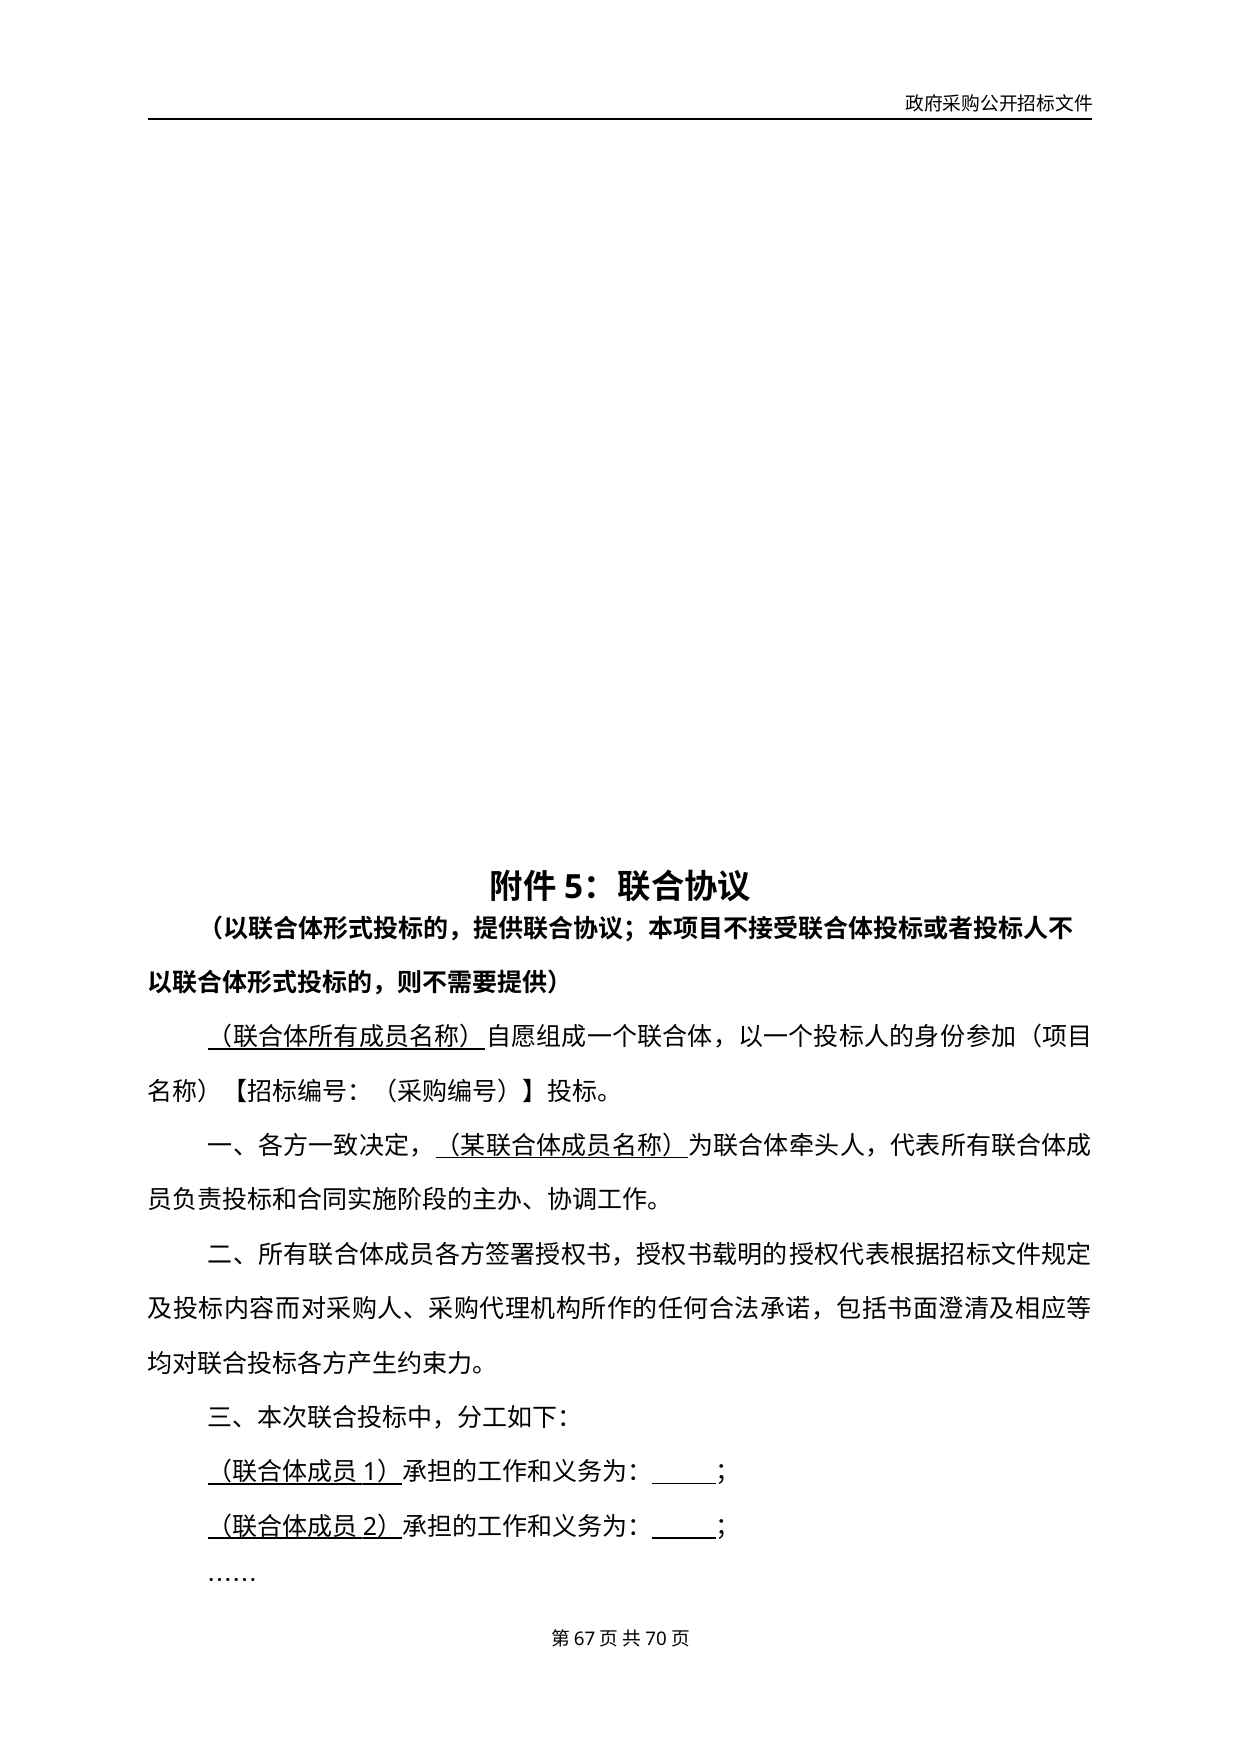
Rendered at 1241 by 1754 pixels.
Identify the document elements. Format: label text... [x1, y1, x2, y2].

text （以联合体形式投标的，提供联合协议；本项目不接受联合体投标或者投标人不以联合体形式投标的，则不需要提供） [148, 908, 1092, 999]
text 三、本次联合投标中，分工如下： [148, 1397, 1092, 1434]
text （联合体成员1）承担的工作和义务为： ； [148, 1452, 1092, 1488]
text …… [148, 1561, 1092, 1597]
text 附件5：联合协议 [148, 859, 1092, 908]
text （联合体所有成员名称）自愿组成一个联合体，以一个投标人的身份参加（项目名称）【招标编号：（采购编号）】投标。 [148, 1017, 1092, 1107]
text 二、所有联合体成员各方签署授权书，授权书载明的授权代表根据招标文件规定及投标内容而对采购人、采购代理机构所作的任何合法承诺，包括书面澄清及相应等均对联合投标各方产生约束力。 [148, 1234, 1092, 1379]
text 一、各方一致决定，（某联合体成员名称）为联合体牵头人，代表所有联合体成员负责投标和合同实施阶段的主办、协调工作。 [148, 1126, 1092, 1216]
text （联合体成员2）承担的工作和义务为： ； [148, 1506, 1092, 1542]
